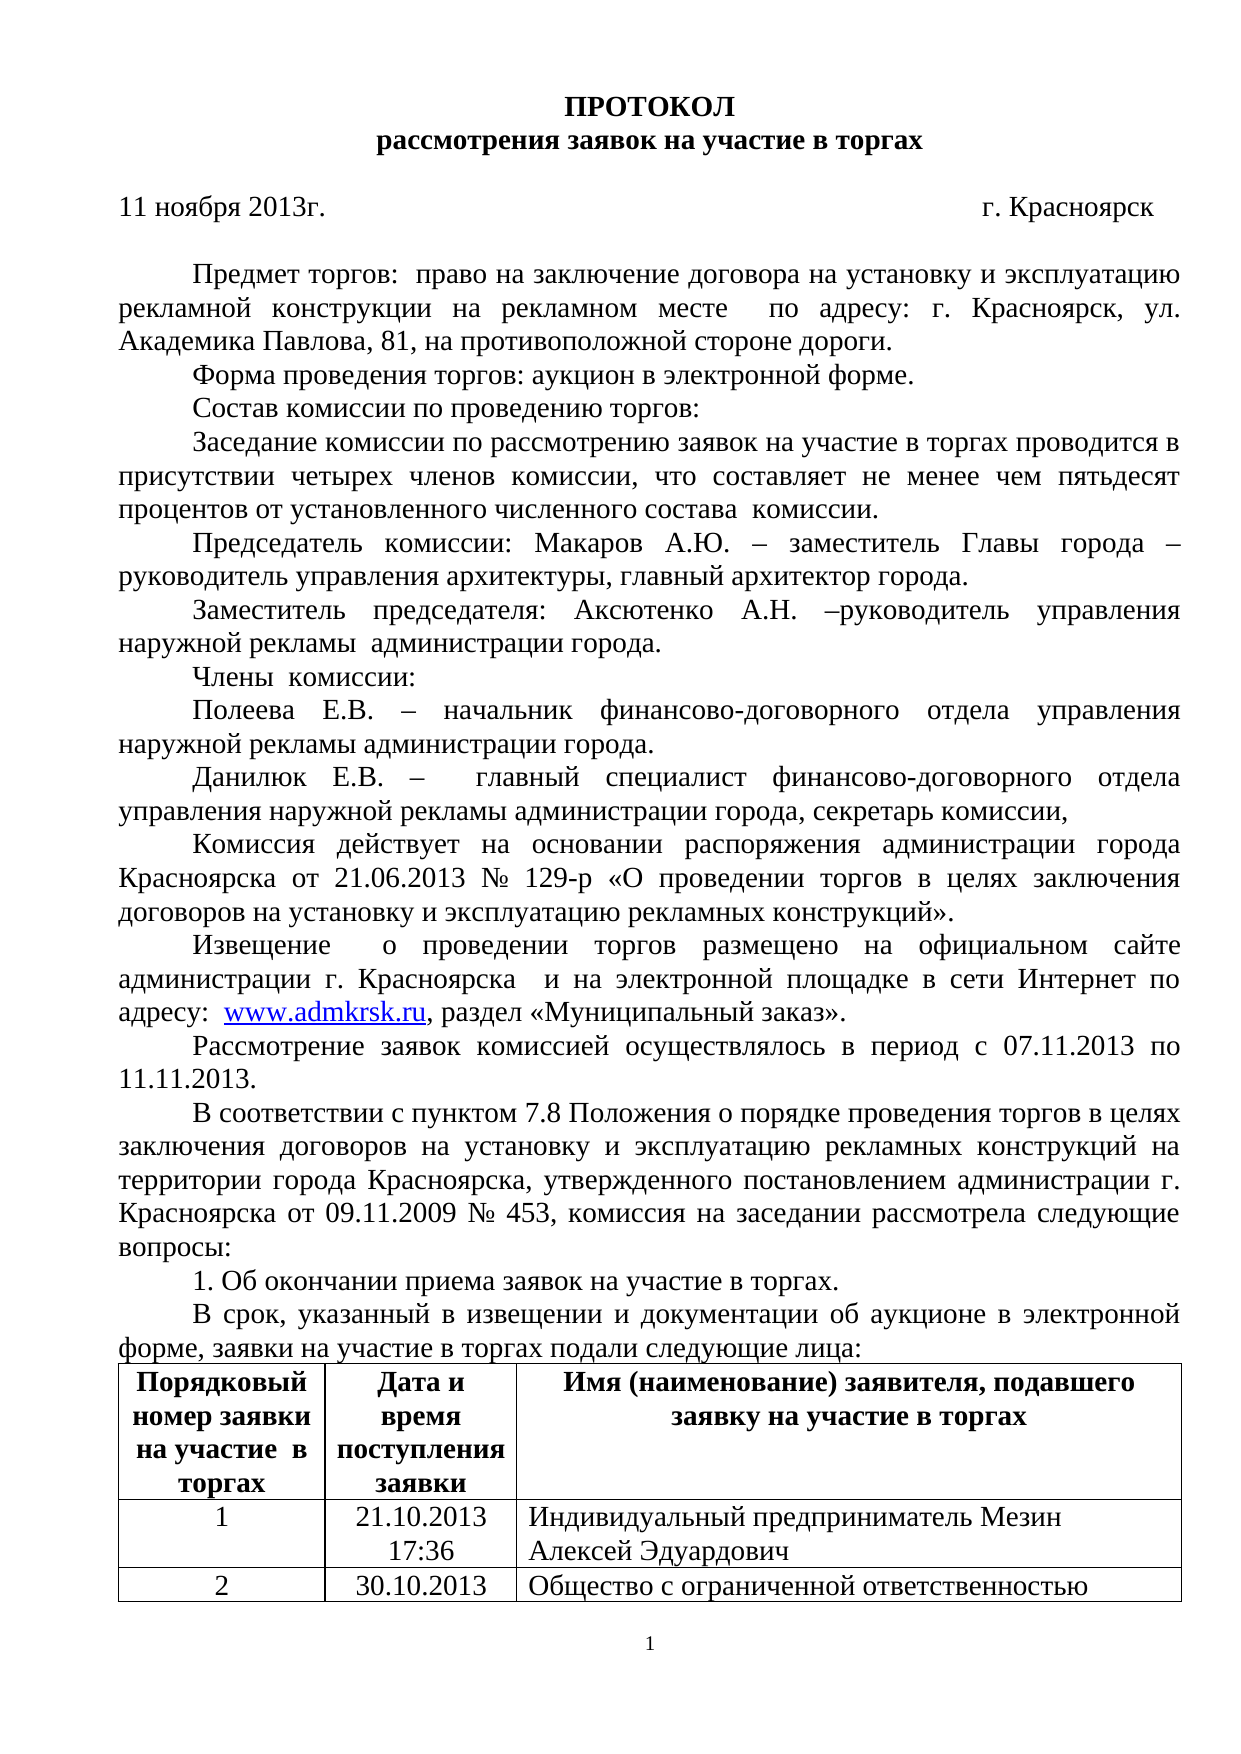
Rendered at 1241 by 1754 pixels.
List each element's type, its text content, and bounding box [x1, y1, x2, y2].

text Комиссия действует на основании распоряжения администрации города Красноярска от 21.06.2013 № 129-р «О проведении торгов в целях заключения договоров на установку и эксплуатацию рекламных конструкций». [118, 827, 1181, 927]
text Предмет торгов: право на заключение договора на установку и эксплуатацию рекламной конструкции на рекламном месте по адресу: г. Красноярск, ул. Академика Павлова, 81, на противоположной стороне дороги. [118, 256, 1181, 357]
text Полеева Е.В. – начальник финансово-договорного отдела управления наружной рекламы администрации города. [118, 692, 1181, 759]
text Данилюк Е.В. – главный специалист финансово-договорного отдела управления наружной рекламы администрации города, секретарь комиссии, [118, 759, 1181, 827]
text Рассмотрение заявок комиссией осуществлялось в период с 07.11.2013 по 11.11.2013. [118, 1028, 1181, 1095]
subtitle рассмотрения заявок на участие в торгах [118, 122, 1181, 156]
text В соответствии с пунктом 7.8 Положения о порядке проведения торгов в целях заключения договоров на установку и эксплуатацию рекламных конструкций на территории города Красноярска, утвержденного постановлением администрации г. Красноярска от 09.11.2009 № 453, комиссия на заседании рассмотрела следующие вопросы: [118, 1095, 1181, 1263]
text 11 ноября 2013г. г. Красноярск [118, 189, 1181, 223]
text Заседание комиссии по рассмотрению заявок на участие в торгах проводится в присутствии четырех членов комиссии, что составляет не менее чем пятьдесят процентов от установленного численного состава комиссии. [118, 424, 1181, 525]
table_cell 21.10.2013 17:36 [326, 1500, 516, 1567]
text Извещение о проведении торгов размещено на официальном сайте администрации г. Красноярска и на электронной площадке в сети Интернет по адресу: www.admkrsk.ru, раздел «Муниципальный заказ». [118, 927, 1181, 1028]
text Состав комиссии по проведению торгов: [118, 391, 1181, 424]
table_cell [517, 1568, 1181, 1601]
table_cell 1 [119, 1500, 324, 1567]
subtitle Члены комиссии: [118, 659, 1181, 692]
text 1. Об окончании приема заявок на участие в торгах. [118, 1263, 1181, 1296]
subtitle ПРОТОКОЛ [118, 89, 1181, 122]
table_cell 30.10.2013 18:53 [326, 1568, 516, 1601]
text Заместитель председателя: Аксютенко А.Н. –руководитель управления наружной рекламы администрации города. [118, 592, 1181, 659]
table_cell Индивидуальный предприниматель Мезин Алексей Эдуардович [517, 1500, 1181, 1567]
text Председатель комиссии: Макаров А.Ю. – заместитель Главы города – руководитель управления архитектуры, главный архитектор города. [118, 525, 1181, 592]
table_header Имя (наименование) заявителя, подавшего заявку на участие в торгах [517, 1364, 1181, 1498]
text В срок, указанный в извещении и документации об аукционе в электронной форме, заявки на участие в торгах подали следующие лица: [118, 1296, 1181, 1363]
table_header Дата и время поступления заявки [326, 1364, 516, 1498]
table_cell 2 [119, 1568, 324, 1601]
text Форма проведения торгов: аукцион в электронной форме. [118, 357, 1181, 391]
table_header Порядковый номер заявки на участие в торгах [119, 1364, 324, 1498]
